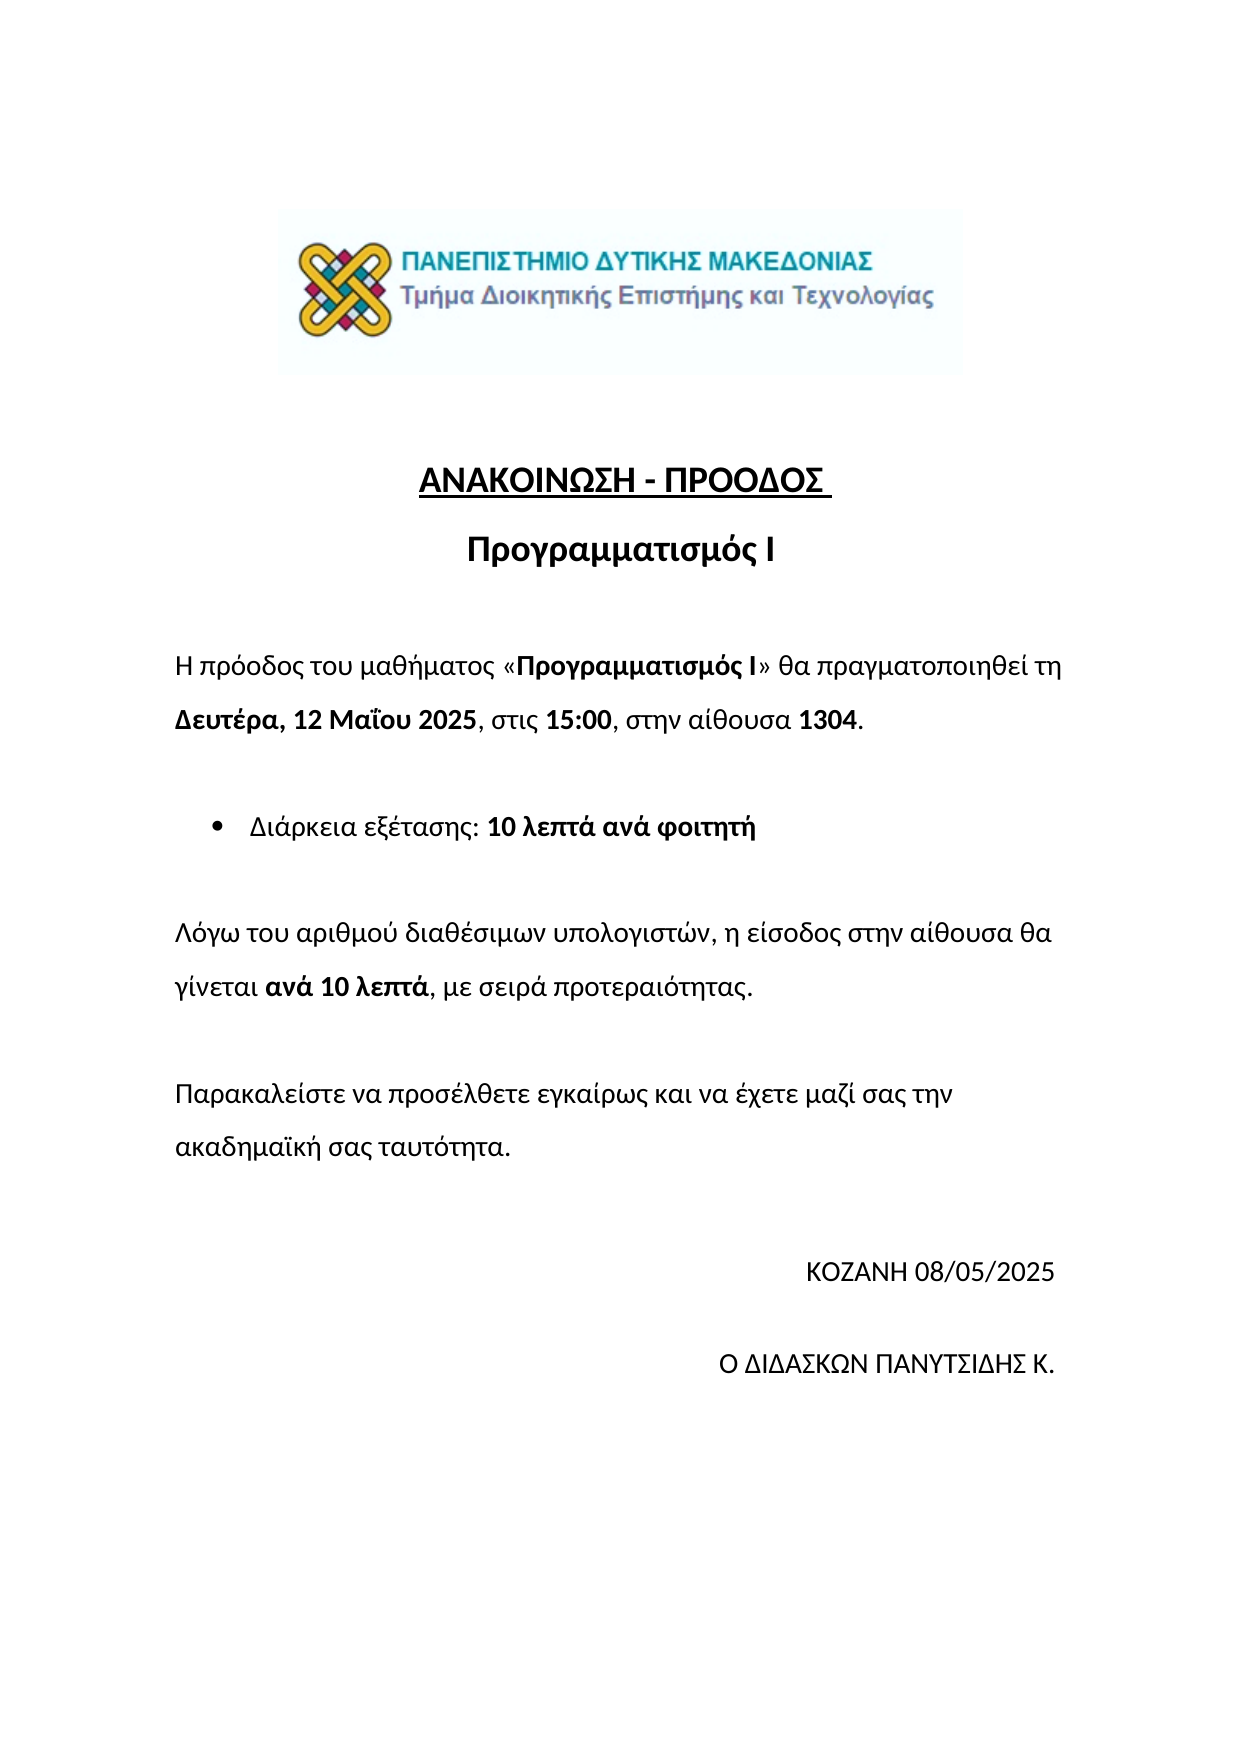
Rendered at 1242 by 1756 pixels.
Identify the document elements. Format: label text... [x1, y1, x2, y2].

text Λόγω του αριθμού διαθέσιμων υπολογιστών, η είσοδος στην αίθουσα θα γίνεται ανά 10 λεπτά, με σειρά προτεραιότητας. [175, 914, 1067, 1003]
list Διάρκεια εξέτασης: 10 λεπτά ανά φοιτητή [212, 808, 1067, 843]
text KOZANH 08/05/2025 [456, 1253, 1055, 1289]
picture [278, 209, 963, 375]
text ΑΝΑΚΟΙΝΩΣΗ - ΠΡΟΟΔΟΣ [243, 456, 999, 502]
text Ο ΔΙΔΑΣΚΩΝ ΠΑΝΥΤΣΙΔΗΣ Κ. [456, 1345, 1055, 1381]
text Η πρόοδος του μαθήματος «Προγραμματισμός Ι» θα πραγματοποιηθεί τη Δευτέρα, 12 Μαΐου 2025, στις 15:00, στην αίθουσα 1304. [175, 647, 1067, 736]
text Προγραμματισμός Ι [243, 525, 999, 571]
text Παρακαλείστε να προσέλθετε εγκαίρως και να έχετε μαζί σας την ακαδημαϊκή σας ταυτότητα. [175, 1075, 1067, 1164]
